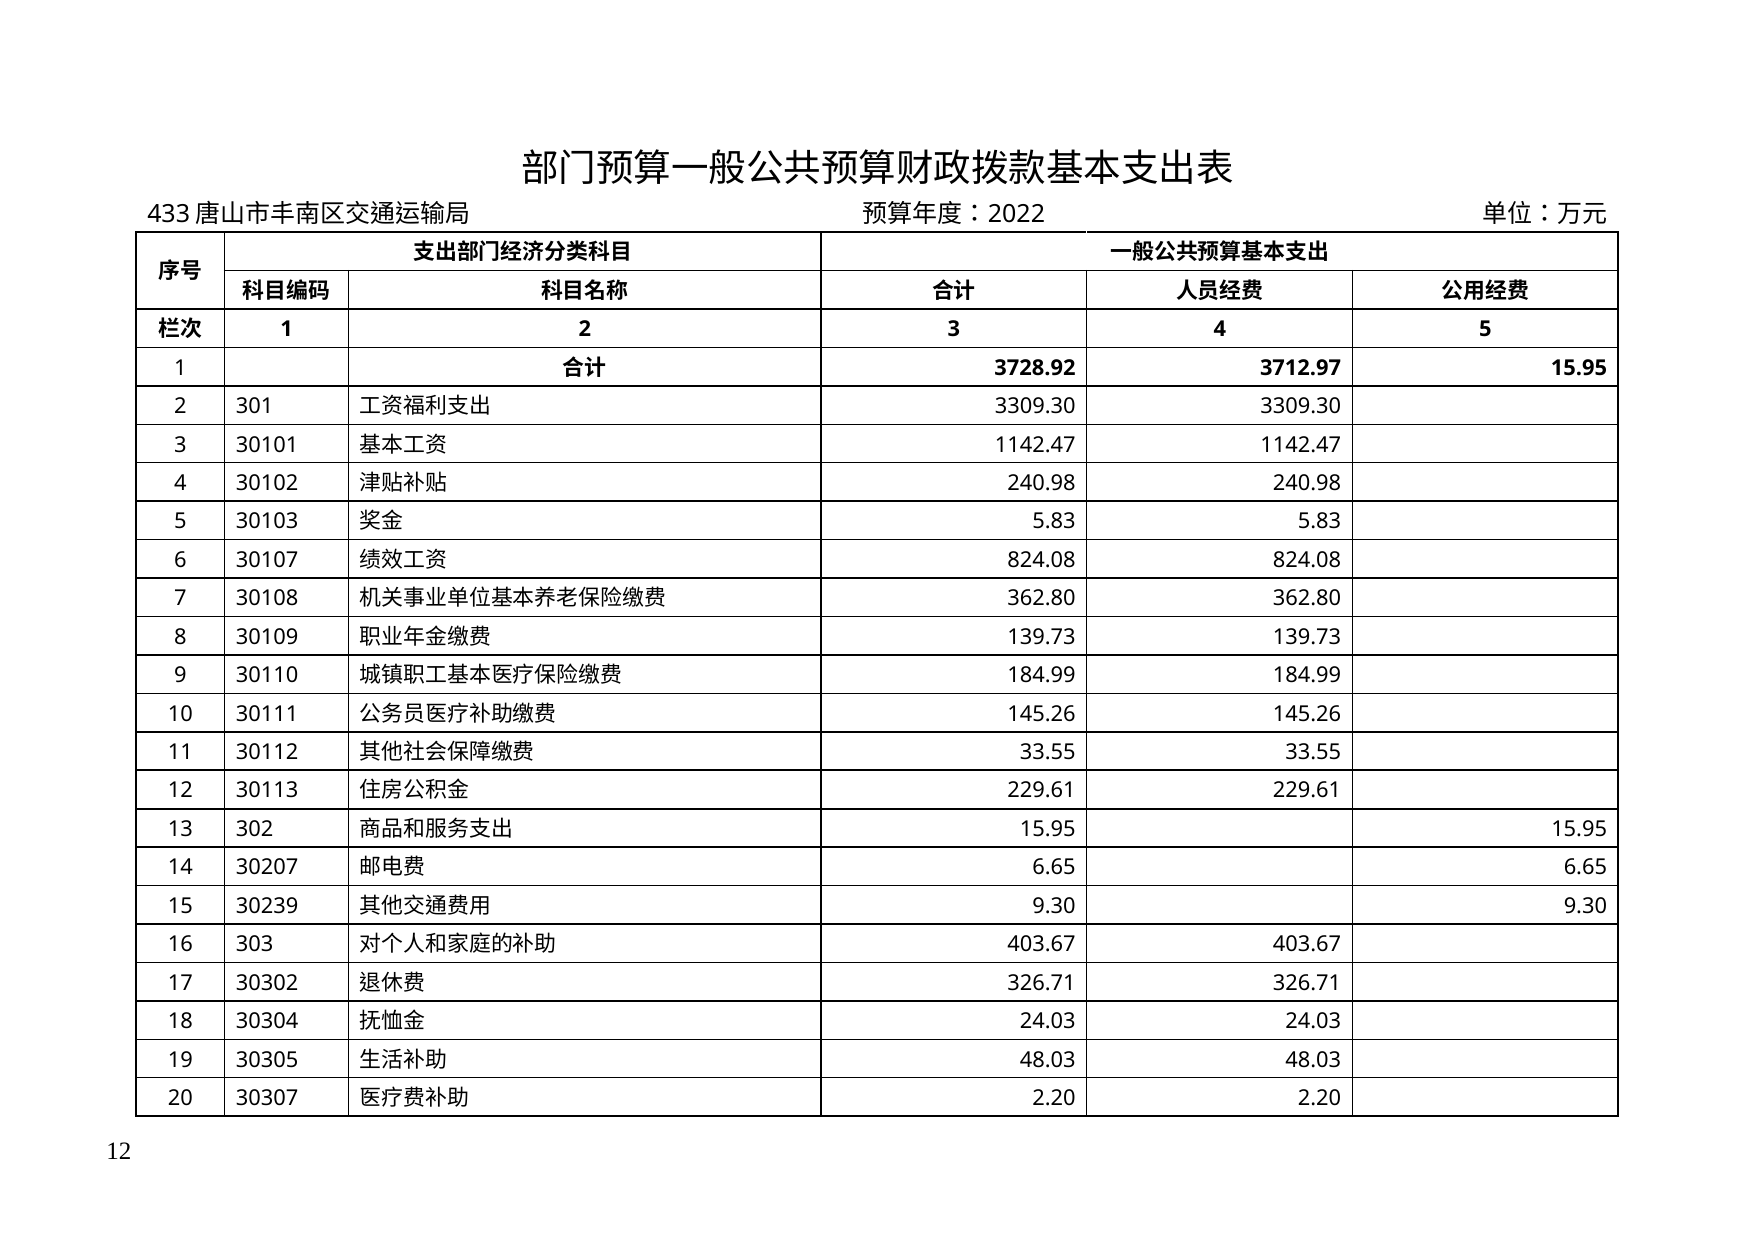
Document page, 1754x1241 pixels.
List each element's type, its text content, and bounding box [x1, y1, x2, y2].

table_cell [1353, 925, 1617, 962]
table_cell 30302 [225, 963, 348, 1000]
table_cell 2 [137, 387, 224, 423]
table_cell 30111 [225, 694, 348, 731]
table_cell 18 [137, 1002, 224, 1038]
table_cell 3712.97 [1087, 348, 1352, 385]
table_cell [1353, 771, 1617, 808]
table_cell 30239 [225, 886, 348, 923]
table_cell 住房公积金 [349, 771, 820, 808]
table_cell 15 [137, 886, 224, 923]
table_cell 城镇职工基本医疗保险缴费 [349, 656, 820, 692]
table_cell [1087, 810, 1352, 846]
table_cell [1353, 1078, 1617, 1115]
table_cell 12 [137, 771, 224, 808]
table_cell 17 [137, 963, 224, 1000]
table_cell 301 [225, 387, 348, 423]
table_cell 序号 [137, 233, 224, 308]
table_cell 48.03 [822, 1040, 1086, 1077]
table_cell 326.71 [1087, 963, 1352, 1000]
table_cell 1 [225, 310, 348, 347]
table_cell 工资福利支出 [349, 387, 820, 423]
table_cell [1353, 502, 1617, 539]
table_cell [1353, 1040, 1617, 1077]
table_cell 6.65 [822, 848, 1086, 885]
table_cell 5 [1353, 310, 1617, 347]
table_cell 绩效工资 [349, 540, 820, 577]
table_cell 30102 [225, 463, 348, 500]
table_cell 13 [137, 810, 224, 846]
table_cell 公务员医疗补助缴费 [349, 694, 820, 731]
table_cell 生活补助 [349, 1040, 820, 1077]
table_cell 5.83 [822, 502, 1086, 539]
table_cell [1353, 617, 1617, 654]
table_cell 9.30 [1353, 886, 1617, 923]
table_cell 30108 [225, 579, 348, 616]
table_cell 302 [225, 810, 348, 846]
table_cell [1353, 425, 1617, 462]
table_header 433唐山市丰南区交通运输局 [137, 195, 820, 231]
table_cell 139.73 [1087, 617, 1352, 654]
table_cell [1353, 1002, 1617, 1038]
table_cell 303 [225, 925, 348, 962]
table_cell 30101 [225, 425, 348, 462]
table_cell 33.55 [822, 733, 1086, 769]
table_cell 3728.92 [822, 348, 1086, 385]
table_cell 1142.47 [1087, 425, 1352, 462]
table_cell 奖金 [349, 502, 820, 539]
table_cell 24.03 [1087, 1002, 1352, 1038]
table_cell 4 [1087, 310, 1352, 347]
table_cell 1142.47 [822, 425, 1086, 462]
table_cell 240.98 [1087, 463, 1352, 500]
table_cell 824.08 [822, 540, 1086, 577]
table_cell 184.99 [822, 656, 1086, 692]
table_cell [1353, 540, 1617, 577]
table_cell 栏次 [137, 310, 224, 347]
table_cell [1087, 848, 1352, 885]
table_cell [1353, 694, 1617, 731]
table_cell 33.55 [1087, 733, 1352, 769]
table_cell 30112 [225, 733, 348, 769]
table_cell 30103 [225, 502, 348, 539]
table_cell 一般公共预算基本支出 [822, 233, 1617, 270]
table_cell 3 [137, 425, 224, 462]
table_cell 30207 [225, 848, 348, 885]
table_cell [225, 348, 348, 385]
table_cell 48.03 [1087, 1040, 1352, 1077]
table_cell 14 [137, 848, 224, 885]
table_cell 4 [137, 463, 224, 500]
table_cell 2.20 [1087, 1078, 1352, 1115]
table_header 单位：万元 [1087, 195, 1617, 231]
table_cell 9.30 [822, 886, 1086, 923]
table_cell 支出部门经济分类科目 [225, 233, 820, 270]
table_cell [1353, 463, 1617, 500]
table_cell 229.61 [822, 771, 1086, 808]
table_cell 机关事业单位基本养老保险缴费 [349, 579, 820, 616]
table_cell 抚恤金 [349, 1002, 820, 1038]
table_cell 公用经费 [1353, 271, 1617, 308]
table_cell 403.67 [822, 925, 1086, 962]
table_cell 6.65 [1353, 848, 1617, 885]
table_cell 15.95 [822, 810, 1086, 846]
table_cell 326.71 [822, 963, 1086, 1000]
table_cell 3309.30 [1087, 387, 1352, 423]
table_cell 5 [137, 502, 224, 539]
table_cell 30307 [225, 1078, 348, 1115]
table_cell 合计 [822, 271, 1086, 308]
table_cell [1087, 886, 1352, 923]
table_cell 30110 [225, 656, 348, 692]
table_cell 2.20 [822, 1078, 1086, 1115]
table_cell 30113 [225, 771, 348, 808]
table_cell 30107 [225, 540, 348, 577]
table_cell [1353, 579, 1617, 616]
table_cell 15.95 [1353, 348, 1617, 385]
table_cell 139.73 [822, 617, 1086, 654]
table_cell 对个人和家庭的补助 [349, 925, 820, 962]
table_cell 145.26 [1087, 694, 1352, 731]
table_cell 2 [349, 310, 820, 347]
table_cell 11 [137, 733, 224, 769]
table_cell 其他交通费用 [349, 886, 820, 923]
table_cell [1353, 656, 1617, 692]
table_cell 16 [137, 925, 224, 962]
table_cell 6 [137, 540, 224, 577]
table_cell 229.61 [1087, 771, 1352, 808]
table_cell 职业年金缴费 [349, 617, 820, 654]
table_cell 7 [137, 579, 224, 616]
table_cell 240.98 [822, 463, 1086, 500]
table_cell 10 [137, 694, 224, 731]
table_cell 403.67 [1087, 925, 1352, 962]
table_cell 30305 [225, 1040, 348, 1077]
table_cell 19 [137, 1040, 224, 1077]
table_cell 3309.30 [822, 387, 1086, 423]
table_cell 基本工资 [349, 425, 820, 462]
table_cell [1353, 387, 1617, 423]
table_cell 退休费 [349, 963, 820, 1000]
table_cell 362.80 [1087, 579, 1352, 616]
table_cell 362.80 [822, 579, 1086, 616]
table_cell 20 [137, 1078, 224, 1115]
table_cell 津贴补贴 [349, 463, 820, 500]
table_cell 145.26 [822, 694, 1086, 731]
table_cell 9 [137, 656, 224, 692]
table_cell 30109 [225, 617, 348, 654]
table_cell 5.83 [1087, 502, 1352, 539]
table_cell 人员经费 [1087, 271, 1352, 308]
table_cell 30304 [225, 1002, 348, 1038]
table_cell 15.95 [1353, 810, 1617, 846]
table_cell 8 [137, 617, 224, 654]
table_cell 医疗费补助 [349, 1078, 820, 1115]
table_cell 邮电费 [349, 848, 820, 885]
table_cell 24.03 [822, 1002, 1086, 1038]
table_cell [1353, 963, 1617, 1000]
table_cell 其他社会保障缴费 [349, 733, 820, 769]
table_cell 3 [822, 310, 1086, 347]
table_cell 184.99 [1087, 656, 1352, 692]
table_cell 科目编码 [225, 271, 348, 308]
text 部门预算一般公共预算财政拨款基本支出表 [106, 142, 1648, 193]
table_cell 合计 [349, 348, 820, 385]
table_cell 科目名称 [349, 271, 820, 308]
table_cell 824.08 [1087, 540, 1352, 577]
table_cell 商品和服务支出 [349, 810, 820, 846]
table_cell [1353, 733, 1617, 769]
table_cell 1 [137, 348, 224, 385]
table_header 预算年度：2022 [822, 195, 1086, 231]
